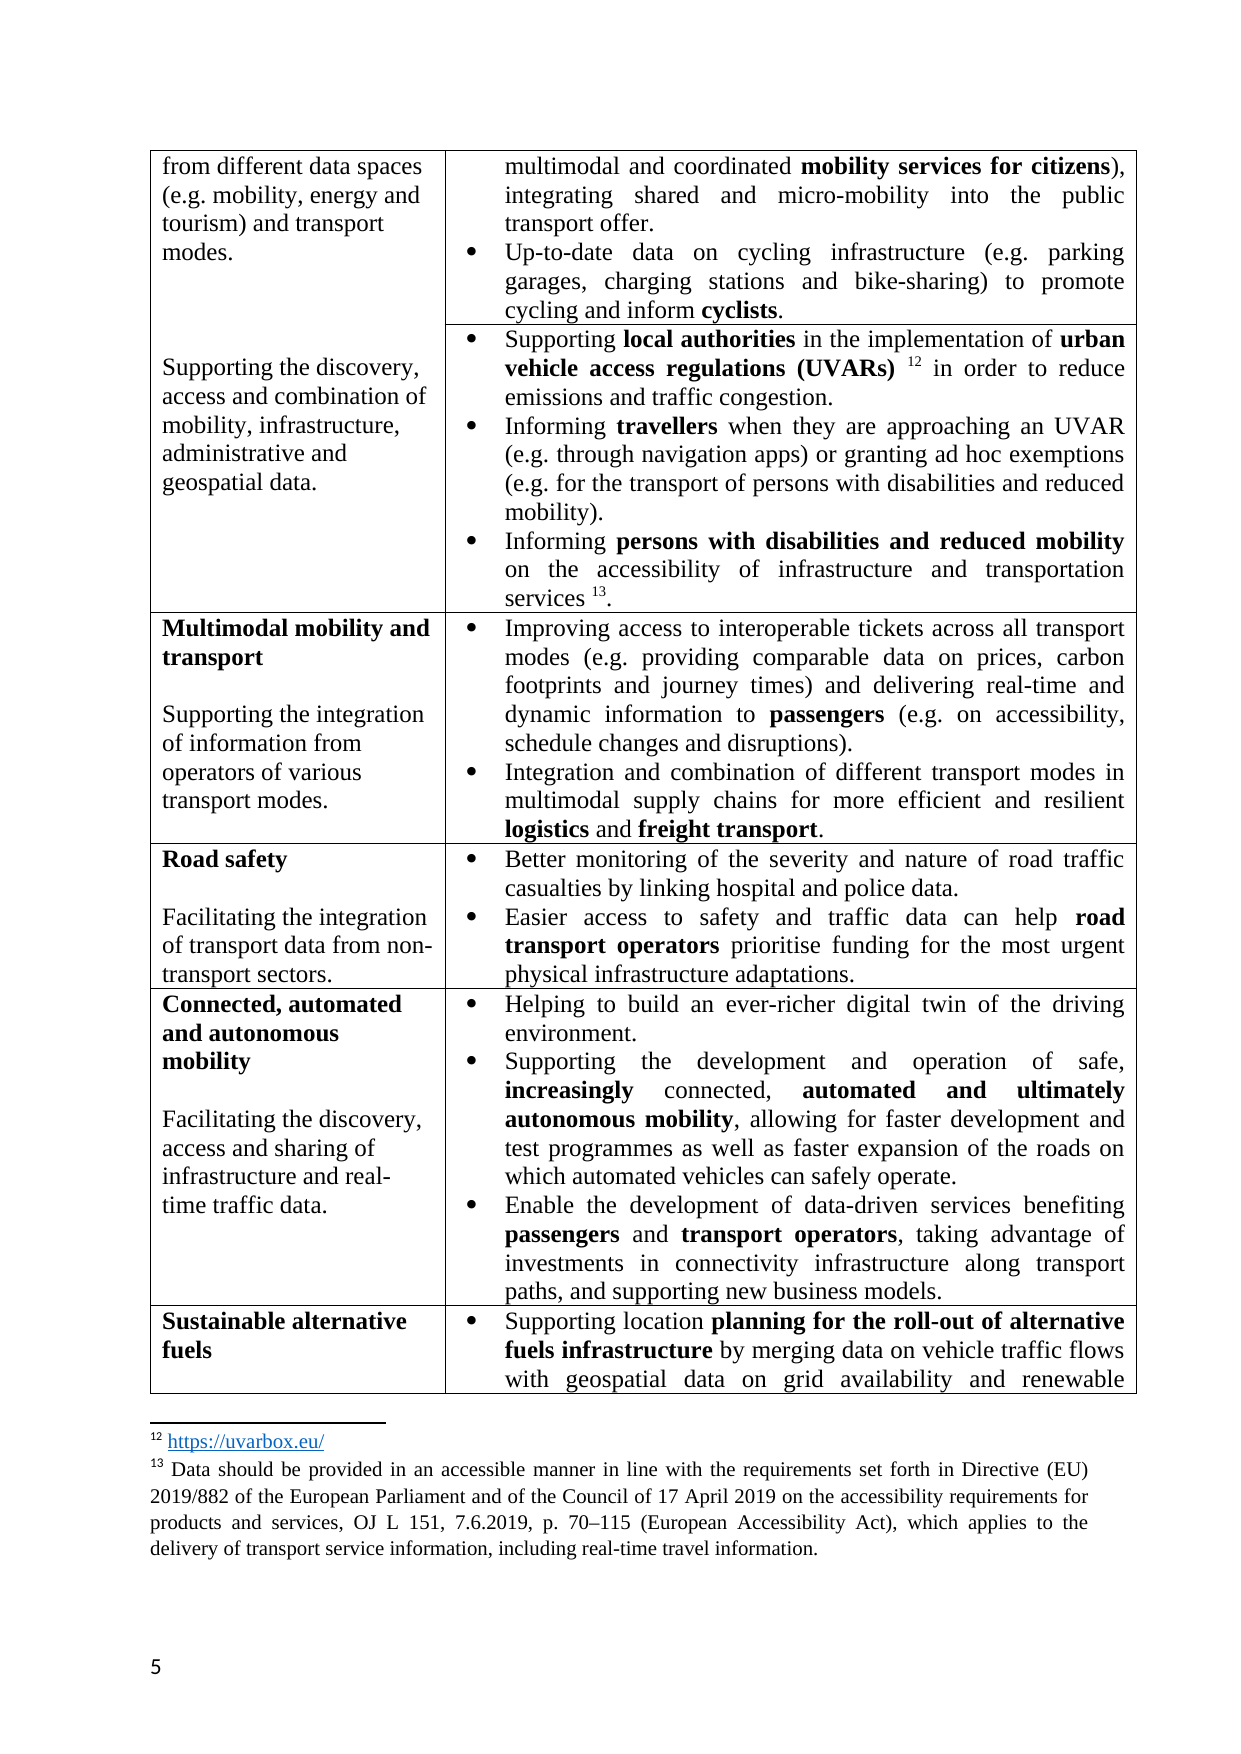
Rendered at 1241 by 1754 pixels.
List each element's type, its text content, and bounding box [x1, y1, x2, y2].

table_cell Supporting local authorities in the implementation of urban vehicle access regulations (UVARs) in order to reduce emissions and traffic congestion. Informing travellers when they are approaching an UVAR (e.g. through navigation apps) or granting ad hoc exemptions (e.g. for the transport of persons with disabilities and reduced mobility). Informing persons with disabilities and reduced mobility on the accessibility of infrastructure and transportation services . [446, 325, 1136, 612]
table_cell Connected, automated and autonomous mobility Facilitating the discovery, access and sharing of infrastructure and real-time traffic data. [151, 989, 445, 1305]
table_cell Multimodal mobility and transport Supporting the integration of information from operators of various transport modes. [151, 613, 445, 843]
table_cell Enabling local authorities (both urban and rural) to identify well-targeted measures within their sustainable (urban) mobility plans and to use the data to monitor the progress made towards the set objectives. Better management of traffic and tourist flows (e.g. through multimodal and coordinated mobility services for citizens), integrating shared and micro-mobility into the public transport offer. Up-to-date data on cycling infrastructure (e.g. parking garages, charging stations and bike-sharing) to promote cycling and inform cyclists. [446, 151, 1136, 323]
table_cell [151, 1306, 445, 1392]
table_cell Urban and rural mobility Enabling the discovery and combination of data from different data spaces (e.g. mobility, energy and tourism) and transport modes. Supporting the discovery, access and combination of mobility, infrastructure, administrative and geospatial data. [151, 151, 445, 612]
table_cell Improving access to interoperable tickets across all transport modes (e.g. providing comparable data on prices, carbon footprints and journey times) and delivering real-time and dynamic information to passengers (e.g. on accessibility, schedule changes and disruptions). Integration and combination of different transport modes in multimodal supply chains for more efficient and resilient logistics and freight transport. [446, 613, 1136, 843]
table_cell Road safety Facilitating the integration of transport data from non-transport sectors. [151, 844, 445, 988]
table_cell Better monitoring of the severity and nature of road traffic casualties by linking hospital and police data. Easier access to safety and traffic data can help road transport operators prioritise funding for the most urgent physical infrastructure adaptations. [446, 844, 1136, 988]
table_cell Helping to build an ever-richer digital twin of the driving environment. Supporting the development and operation of safe, increasingly connected, automated and ultimately autonomous mobility, allowing for faster development and test programmes as well as faster expansion of the roads on which automated vehicles can safely operate. Enable the development of data-driven services benefiting passengers and transport operators, taking advantage of investments in connectivity infrastructure along transport paths, and supporting new business models. [446, 989, 1136, 1305]
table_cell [446, 1306, 1136, 1392]
